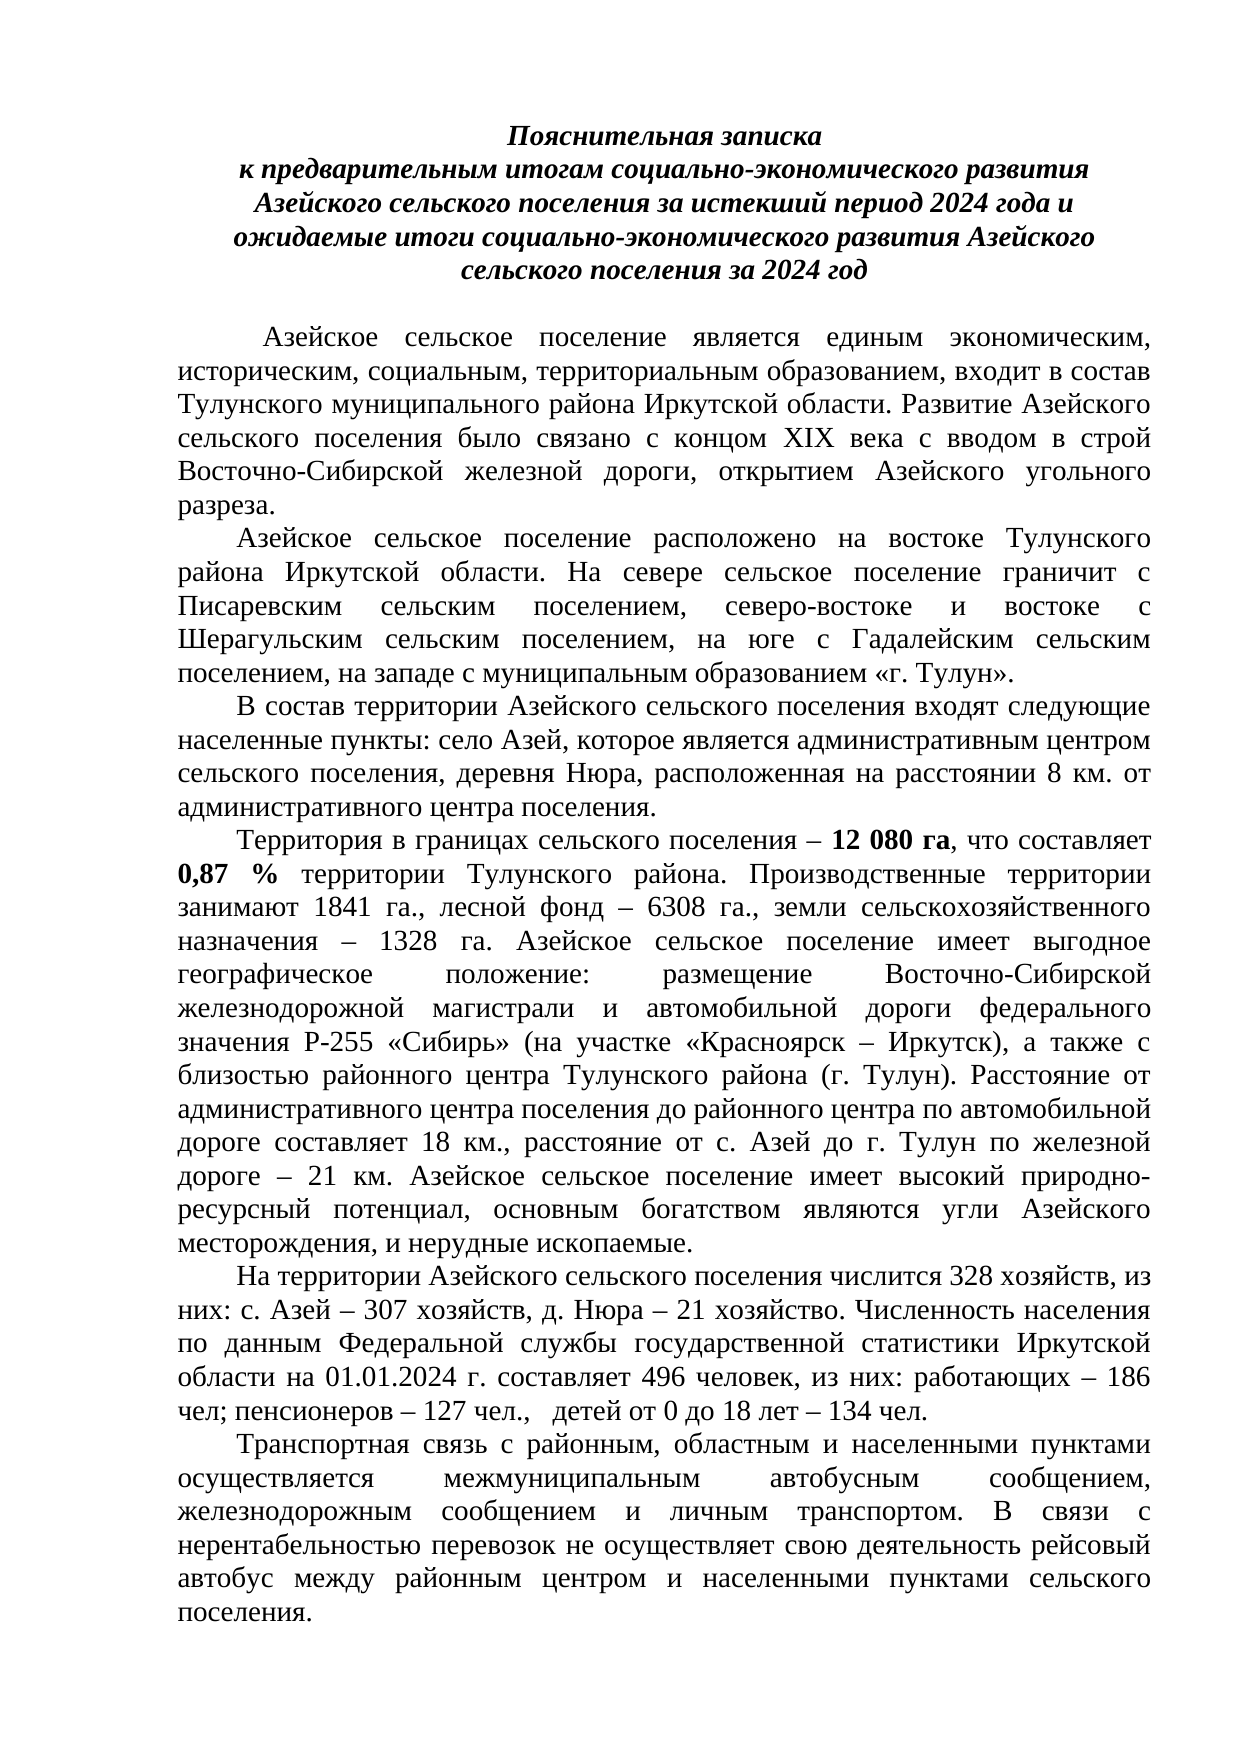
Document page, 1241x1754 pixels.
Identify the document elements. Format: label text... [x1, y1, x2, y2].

text В состав территории Азейского сельского поселения входят следующие населенные пункты: село Азей, которое является административным центром сельского поселения, деревня Нюра, расположенная на расстоянии 8 км. от административного центра поселения. [177, 688, 1152, 822]
text Пояснительная записка [177, 118, 1152, 152]
text Транспортная связь с районным, областным и населенными пунктами осуществляется межмуниципальным автобусным сообщением, железнодорожным сообщением и личным транспортом. В связи с нерентабельностью перевозок не осуществляет свою деятельность рейсовый автобус между районным центром и населенными пунктами сельского поселения. [177, 1426, 1152, 1627]
text На территории Азейского сельского поселения числится 328 хозяйств, из них: с. Азей – 307 хозяйств, д. Нюра – 21 хозяйство. Численность населения по данным Федеральной службы государственной статистики Иркутской области на 01.01.2024 г. составляет 496 человек, из них: работающих – 186 чел; пенсионеров – 127 чел., детей от 0 до 18 лет – 134 чел. [177, 1258, 1152, 1426]
text Азейское сельское поселение является единым экономическим, историческим, социальным, территориальным образованием, входит в состав Тулунского муниципального района Иркутской области. Развитие Азейского сельского поселения было связано с концом XIX века с вводом в строй Восточно-Сибирской железной дороги, открытием Азейского угольного разреза. [177, 319, 1152, 521]
text Территория в границах сельского поселения – 12 080 га, что составляет 0,87 % территории Тулунского района. Производственные территории занимают 1841 га., лесной фонд – 6308 га., земли сельскохозяйственного назначения – 1328 га. Азейское сельское поселение имеет выгодное географическое положение: размещение Восточно-Сибирской железнодорожной магистрали и автомобильной дороги федерального значения Р-255 «Сибирь» (на участке «Красноярск – Иркутск), а также с близостью районного центра Тулунского района (г. Тулун). Расстояние от административного центра поселения до районного центра по автомобильной дороге составляет 18 км., расстояние от с. Азей до г. Тулун по железной дороге – 21 км. Азейское сельское поселение имеет высокий природно-ресурсный потенциал, основным богатством являются угли Азейского месторождения, и нерудные ископаемые. [177, 822, 1152, 1258]
text к предварительным итогам социально-экономического развития Азейского сельского поселения за истекший период 2024 года и ожидаемые итоги социально-экономического развития Азейского сельского поселения за 2024 год [177, 152, 1152, 286]
text Азейское сельское поселение расположено на востоке Тулунского района Иркутской области. На севере сельское поселение граничит с Писаревским сельским поселением, северо-востоке и востоке с Шерагульским сельским поселением, на юге с Гадалейским сельским поселением, на западе с муниципальным образованием «г. Тулун». [177, 521, 1152, 688]
